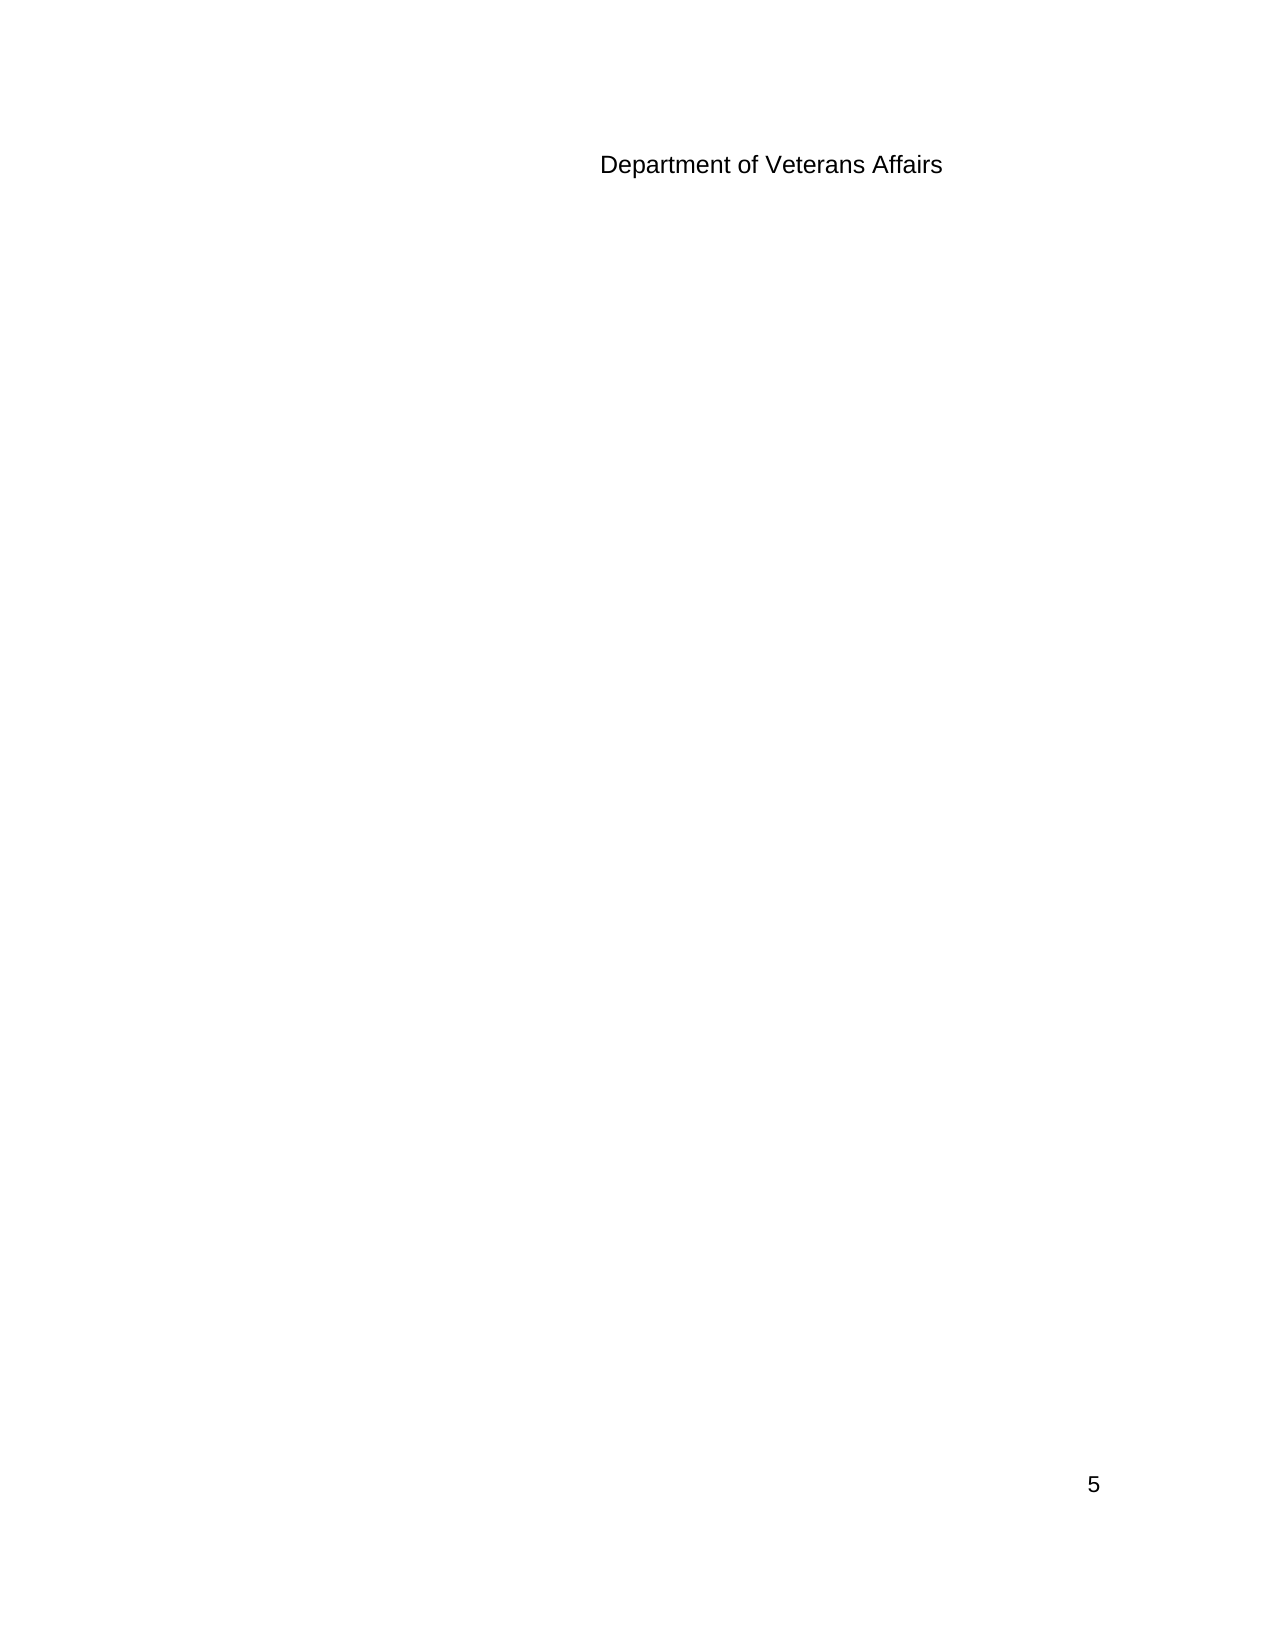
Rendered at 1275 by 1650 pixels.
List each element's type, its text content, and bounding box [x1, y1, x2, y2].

text Department of Veterans Affairs [150, 150, 1125, 179]
